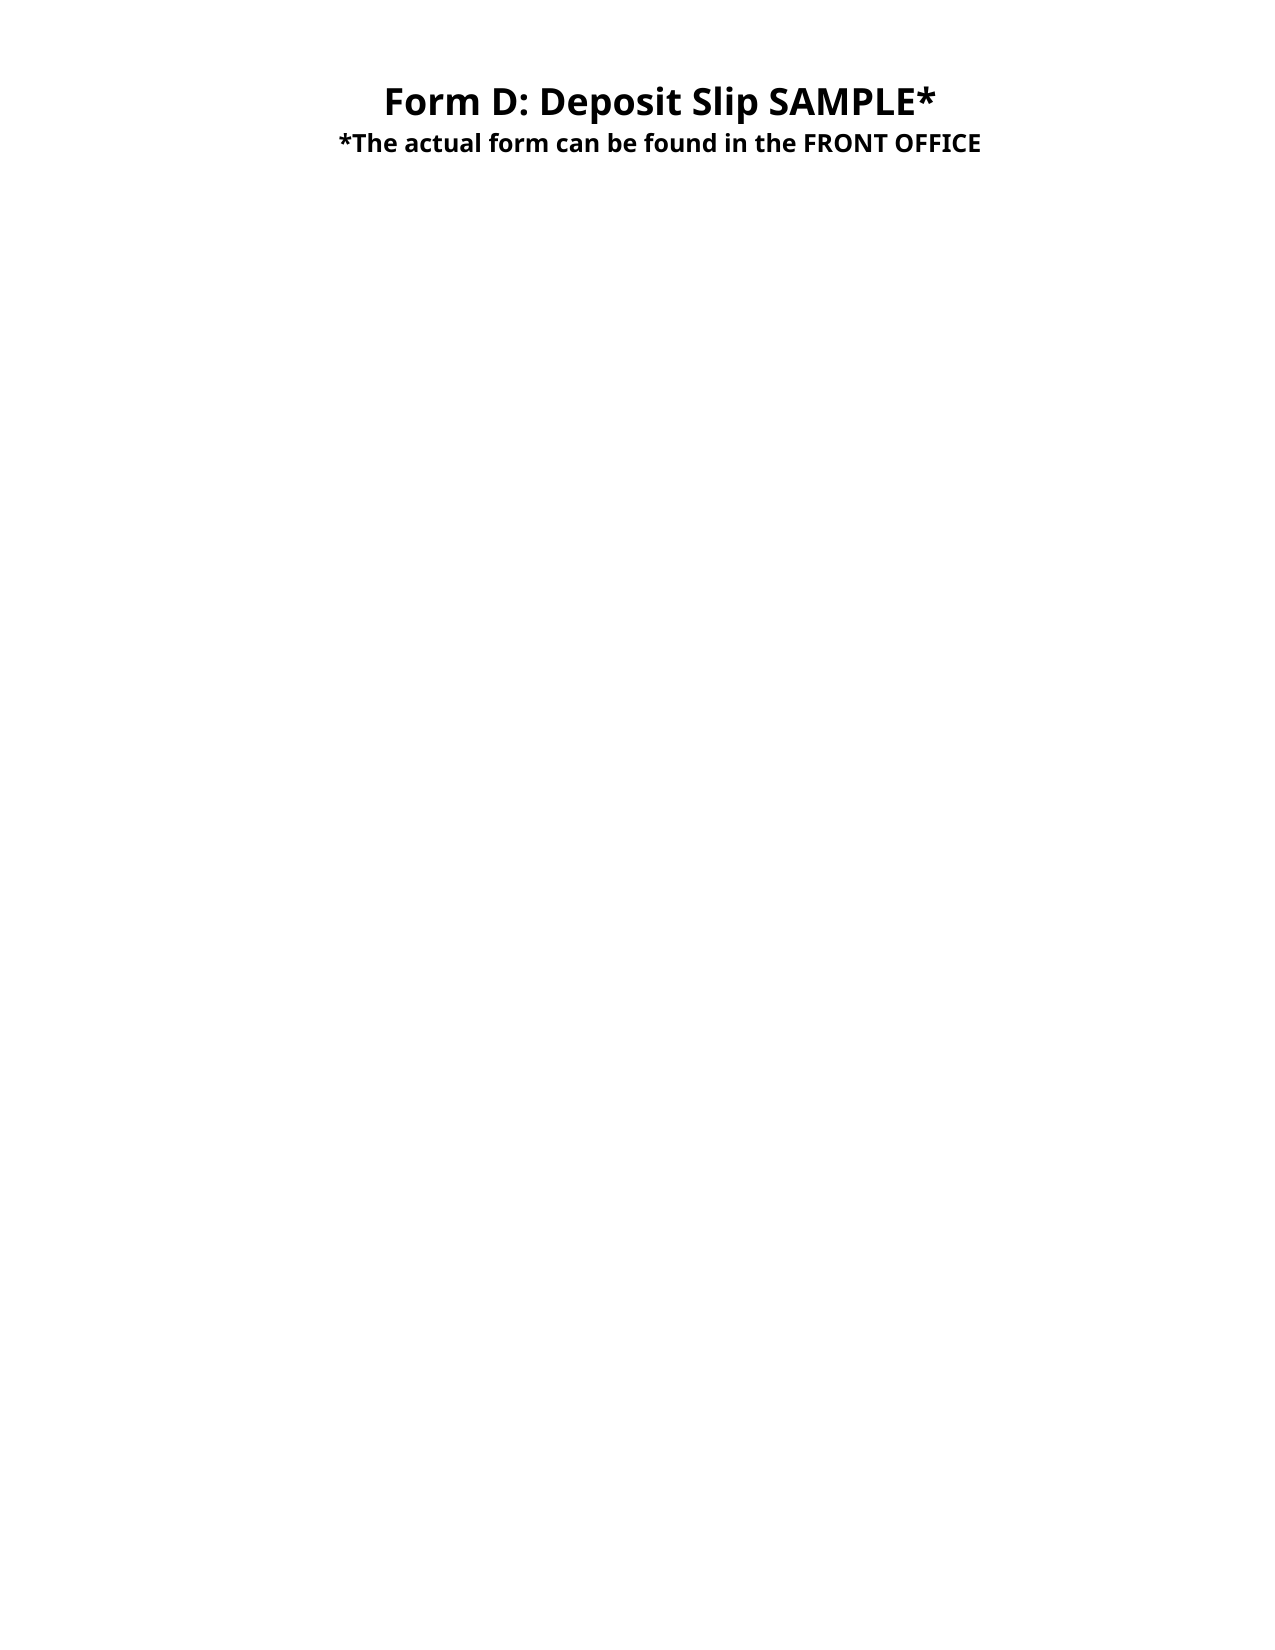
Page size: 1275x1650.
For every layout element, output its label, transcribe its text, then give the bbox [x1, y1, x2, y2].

text *The actual form can be found in the FRONT OFFICE [75, 126, 1245, 160]
text Form D: Deposit Slip SAMPLE* [75, 75, 1245, 126]
